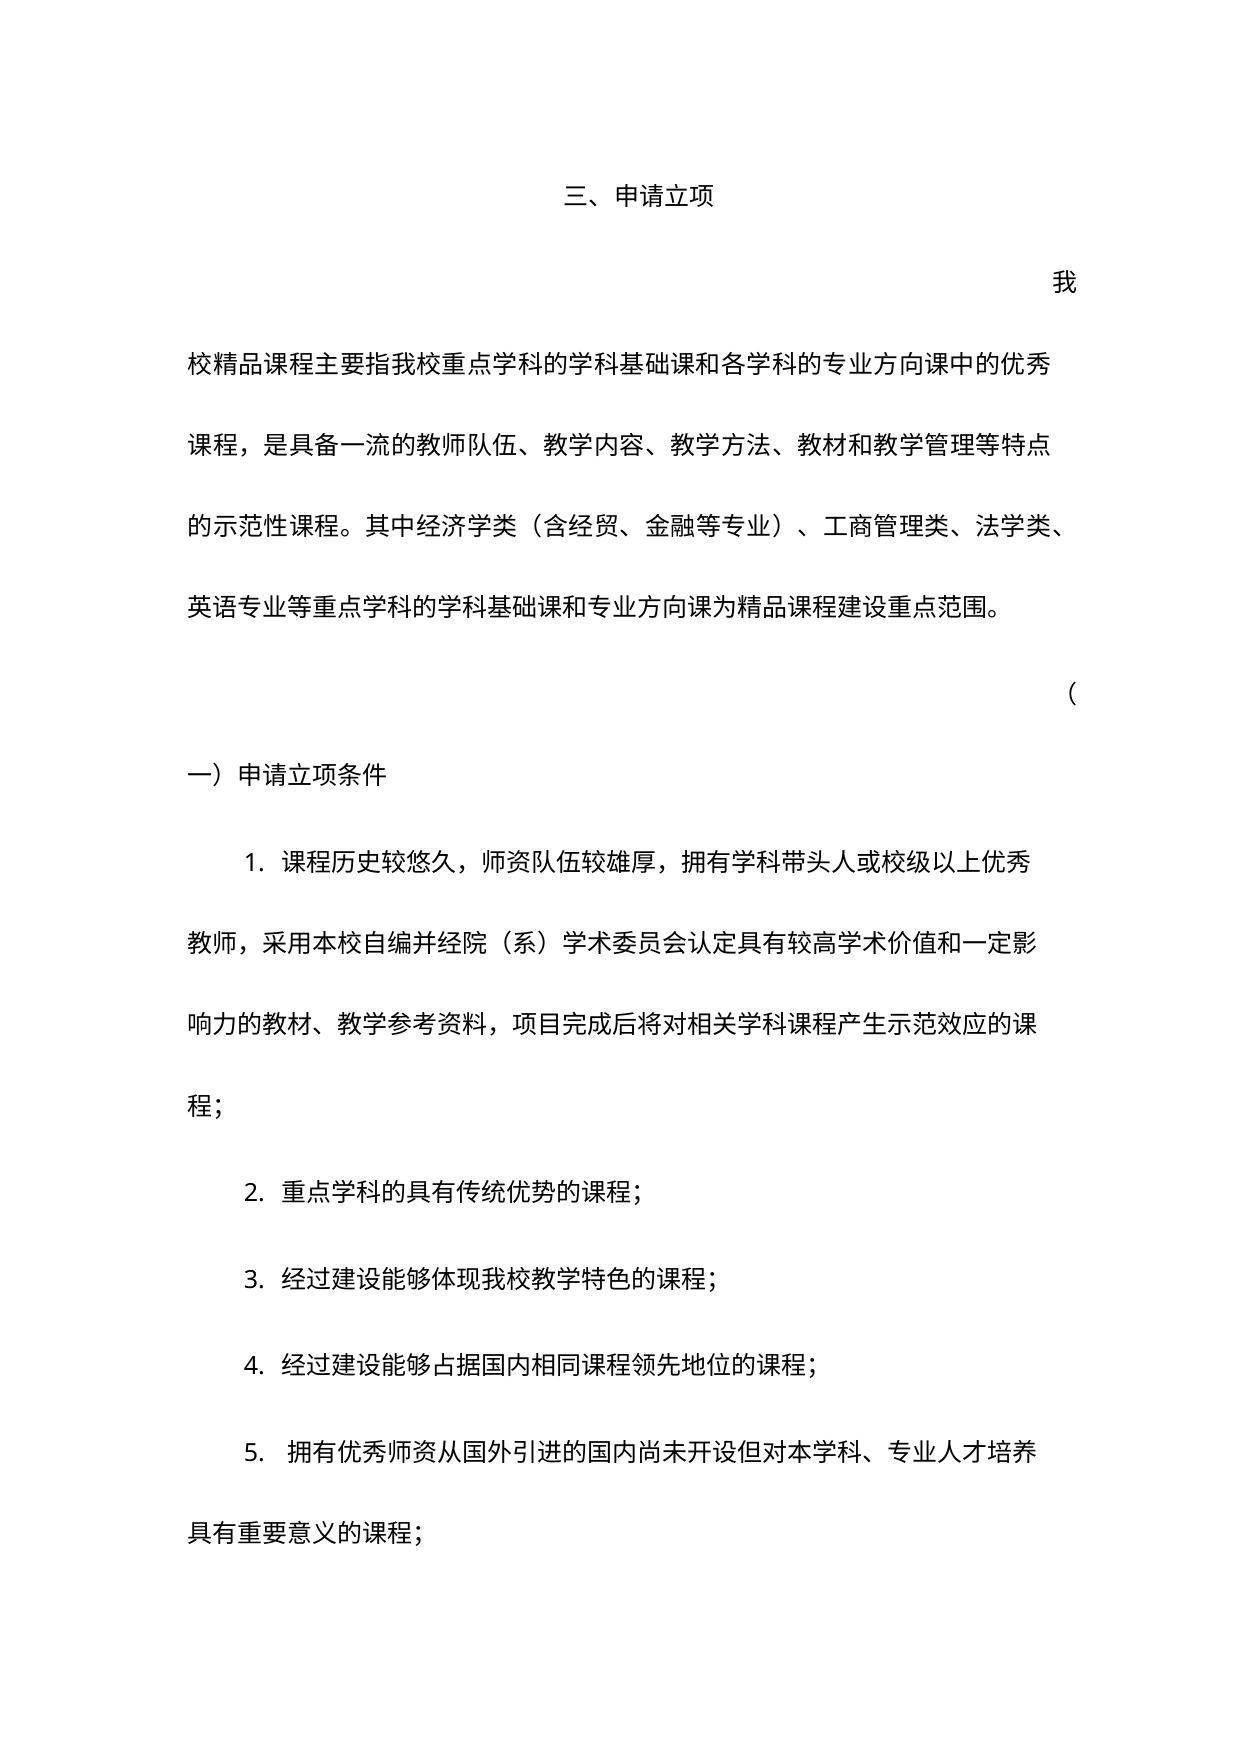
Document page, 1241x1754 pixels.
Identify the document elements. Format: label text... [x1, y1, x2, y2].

list 申请立项 [225, 162, 1053, 227]
list 重点学科的具有传统优势的课程； [187, 1158, 1053, 1223]
list 经过建设能够体现我校教学特色的课程； [187, 1245, 1053, 1310]
text 我校精品课程主要指我校重点学科的学科基础课和各学科的专业方向课中的优秀课程，是具备一流的教师队伍、教学内容、教学方法、教材和教学管理等特点的示范性课程。其中经济学类（含经贸、金融等专业）、工商管理类、法学类、英语专业等重点学科的学科基础课和专业方向课为精品课程建设重点范围。 [187, 248, 1053, 638]
text （一）申请立项条件 [187, 660, 1053, 806]
list 课程历史较悠久，师资队伍较雄厚，拥有学科带头人或校级以上优秀教师，采用本校自编并经院（系）学术委员会认定具有较高学术价值和一定影响力的教材、教学参考资料，项目完成后将对相关学科课程产生示范效应的课程； [187, 828, 1053, 1137]
list 拥有优秀师资从国外引进的国内尚未开设但对本学科、专业人才培养具有重要意义的课程； [187, 1418, 1053, 1564]
list 经过建设能够占据国内相同课程领先地位的课程； [187, 1331, 1053, 1396]
